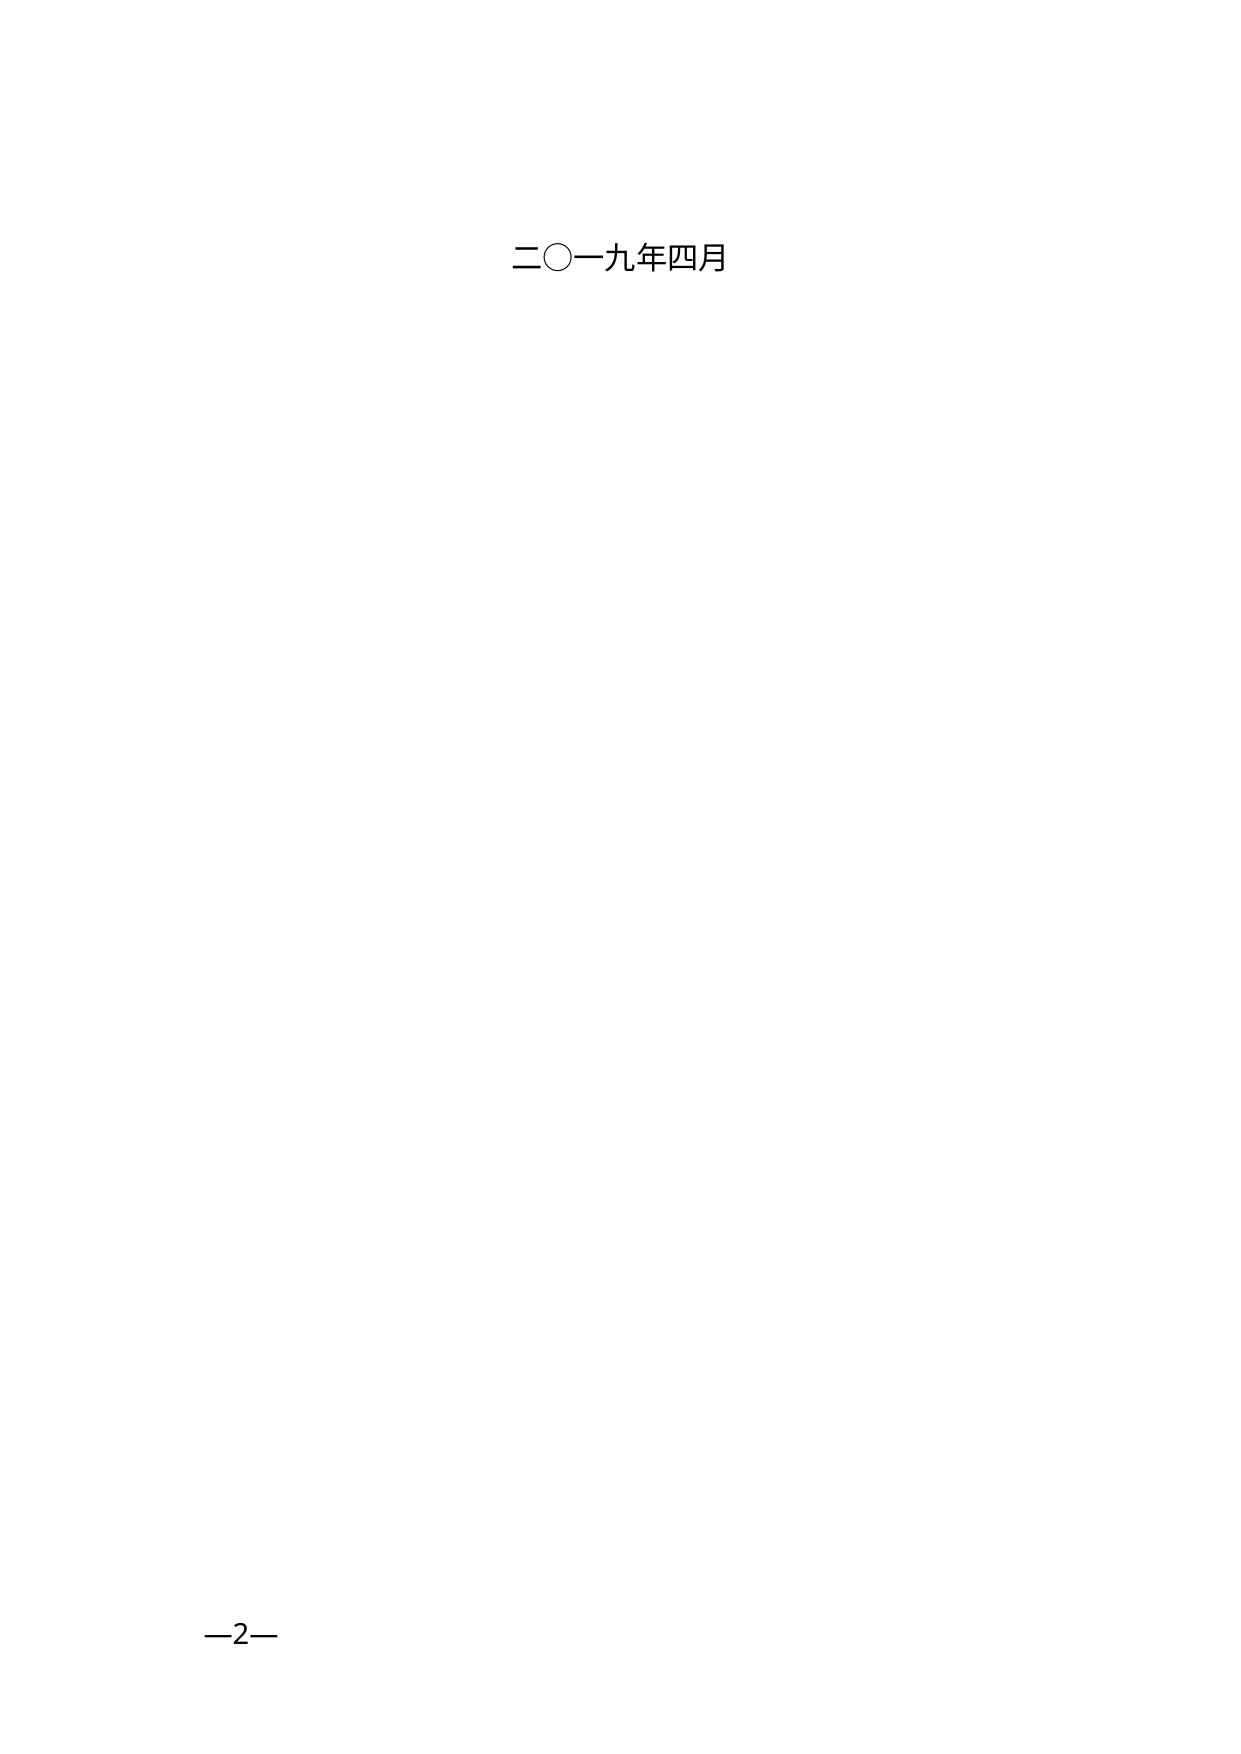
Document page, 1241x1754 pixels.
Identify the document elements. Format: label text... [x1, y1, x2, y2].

text 二○一九年四月 [159, 233, 1081, 278]
